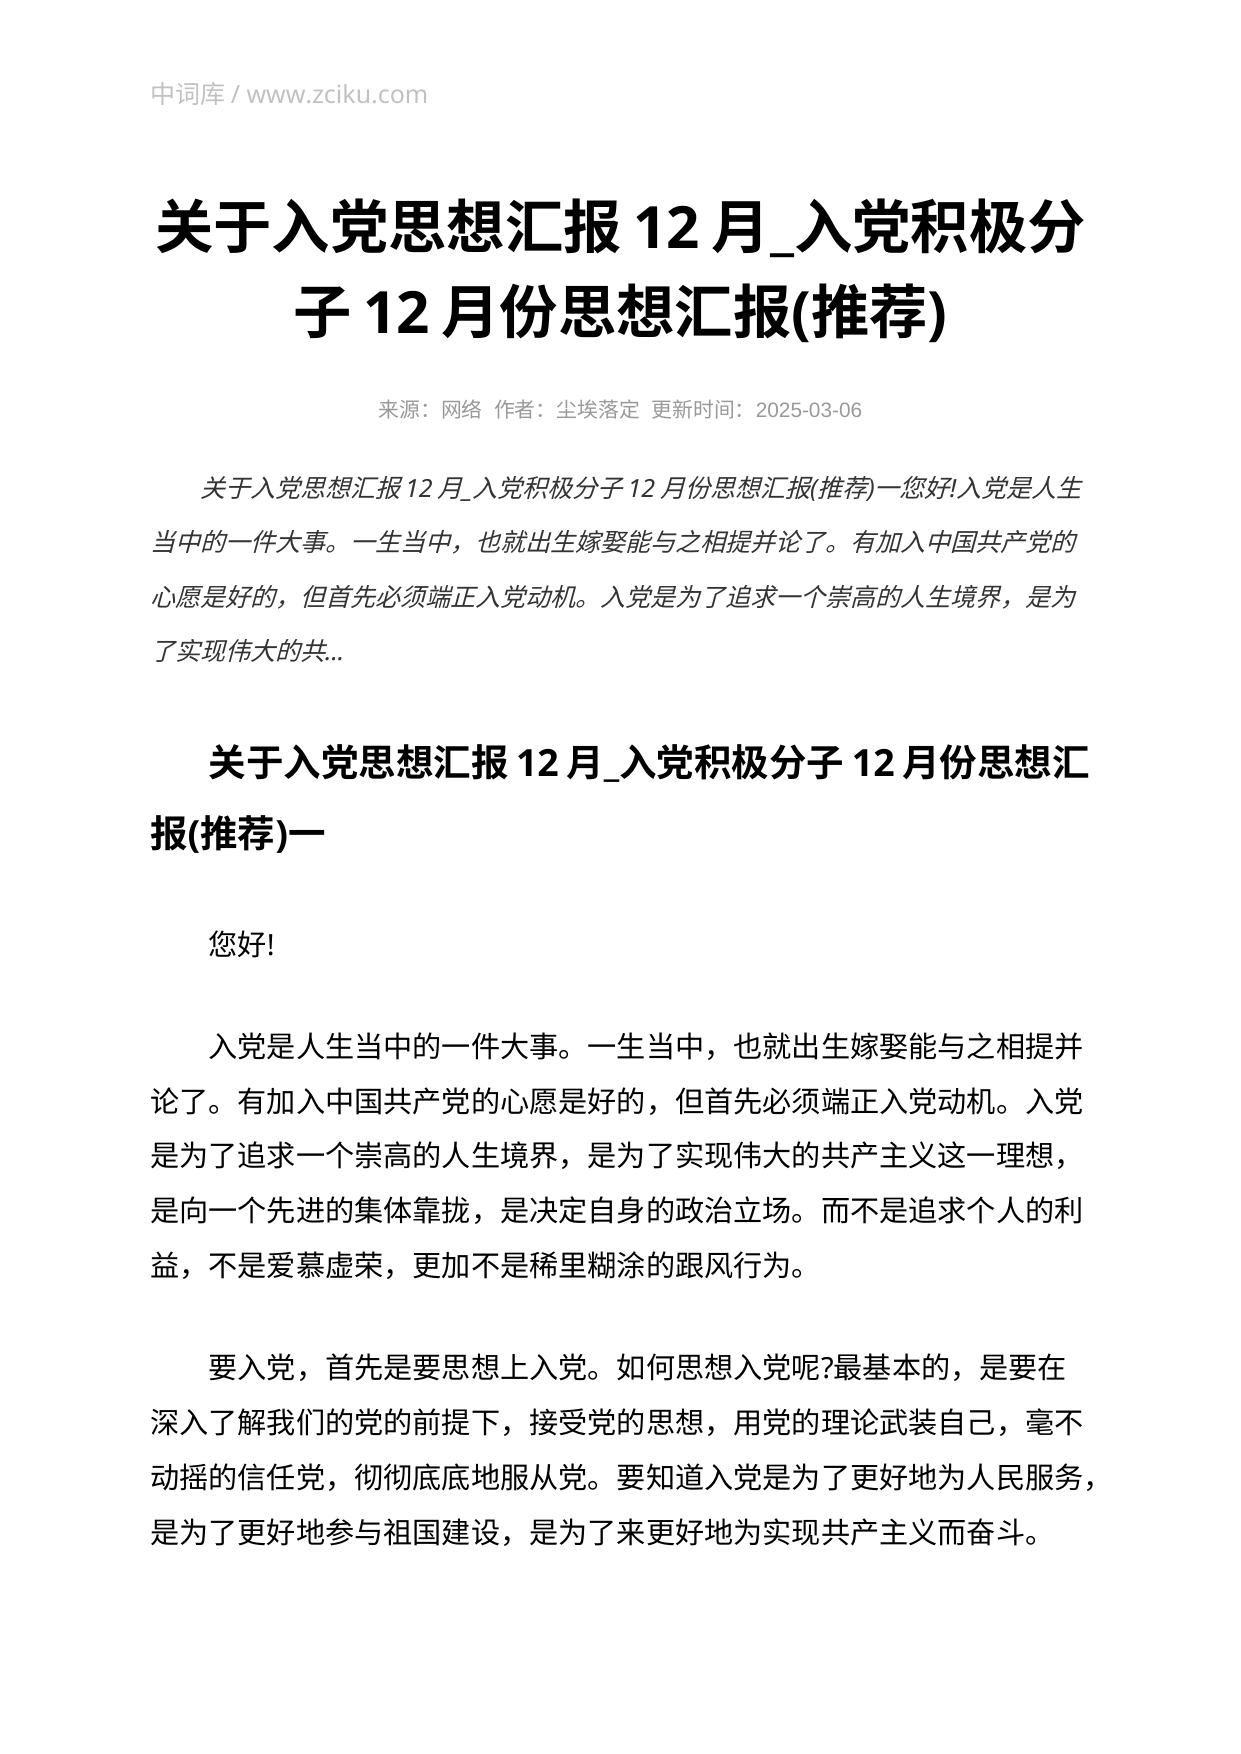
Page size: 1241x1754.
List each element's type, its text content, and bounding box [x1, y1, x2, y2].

text 入党是人生当中的一件大事。一生当中，也就出生嫁娶能与之相提并论了。有加入中国共产党的心愿是好的，但首先必须端正入党动机。入党是为了追求一个崇高的人生境界，是为了实现伟大的共产主义这一理想，是向一个先进的集体靠拢，是决定自身的政治立场。而不是追求个人的利益，不是爱慕虚荣，更加不是稀里糊涂的跟风行为。 [150, 1023, 1090, 1285]
text 关于入党思想汇报12月_入党积极分子12月份思想汇报(推荐)一您好!入党是人生当中的一件大事。一生当中，也就出生嫁娶能与之相提并论了。有加入中国共产党的心愿是好的，但首先必须端正入党动机。入党是为了追求一个崇高的人生境界，是为了实现伟大的共... [150, 468, 1090, 668]
text 来源：网络 作者：尘埃落定 更新时间：2025-03-06 [150, 398, 1090, 422]
subtitle 关于入党思想汇报12月_入党积极分子12月份思想汇报(推荐) [150, 181, 1090, 351]
text 您好! [150, 921, 1090, 964]
text 关于入党思想汇报12月_入党积极分子12月份思想汇报(推荐)一 [150, 733, 1090, 858]
text 要入党，首先是要思想上入党。如何思想入党呢?最基本的，是要在深入了解我们的党的前提下，接受党的思想，用党的理论武装自己，毫不动摇的信任党，彻彻底底地服从党。要知道入党是为了更好地为人民服务，是为了更好地参与祖国建设，是为了来更好地为实现共产主义而奋斗。 [150, 1344, 1090, 1552]
